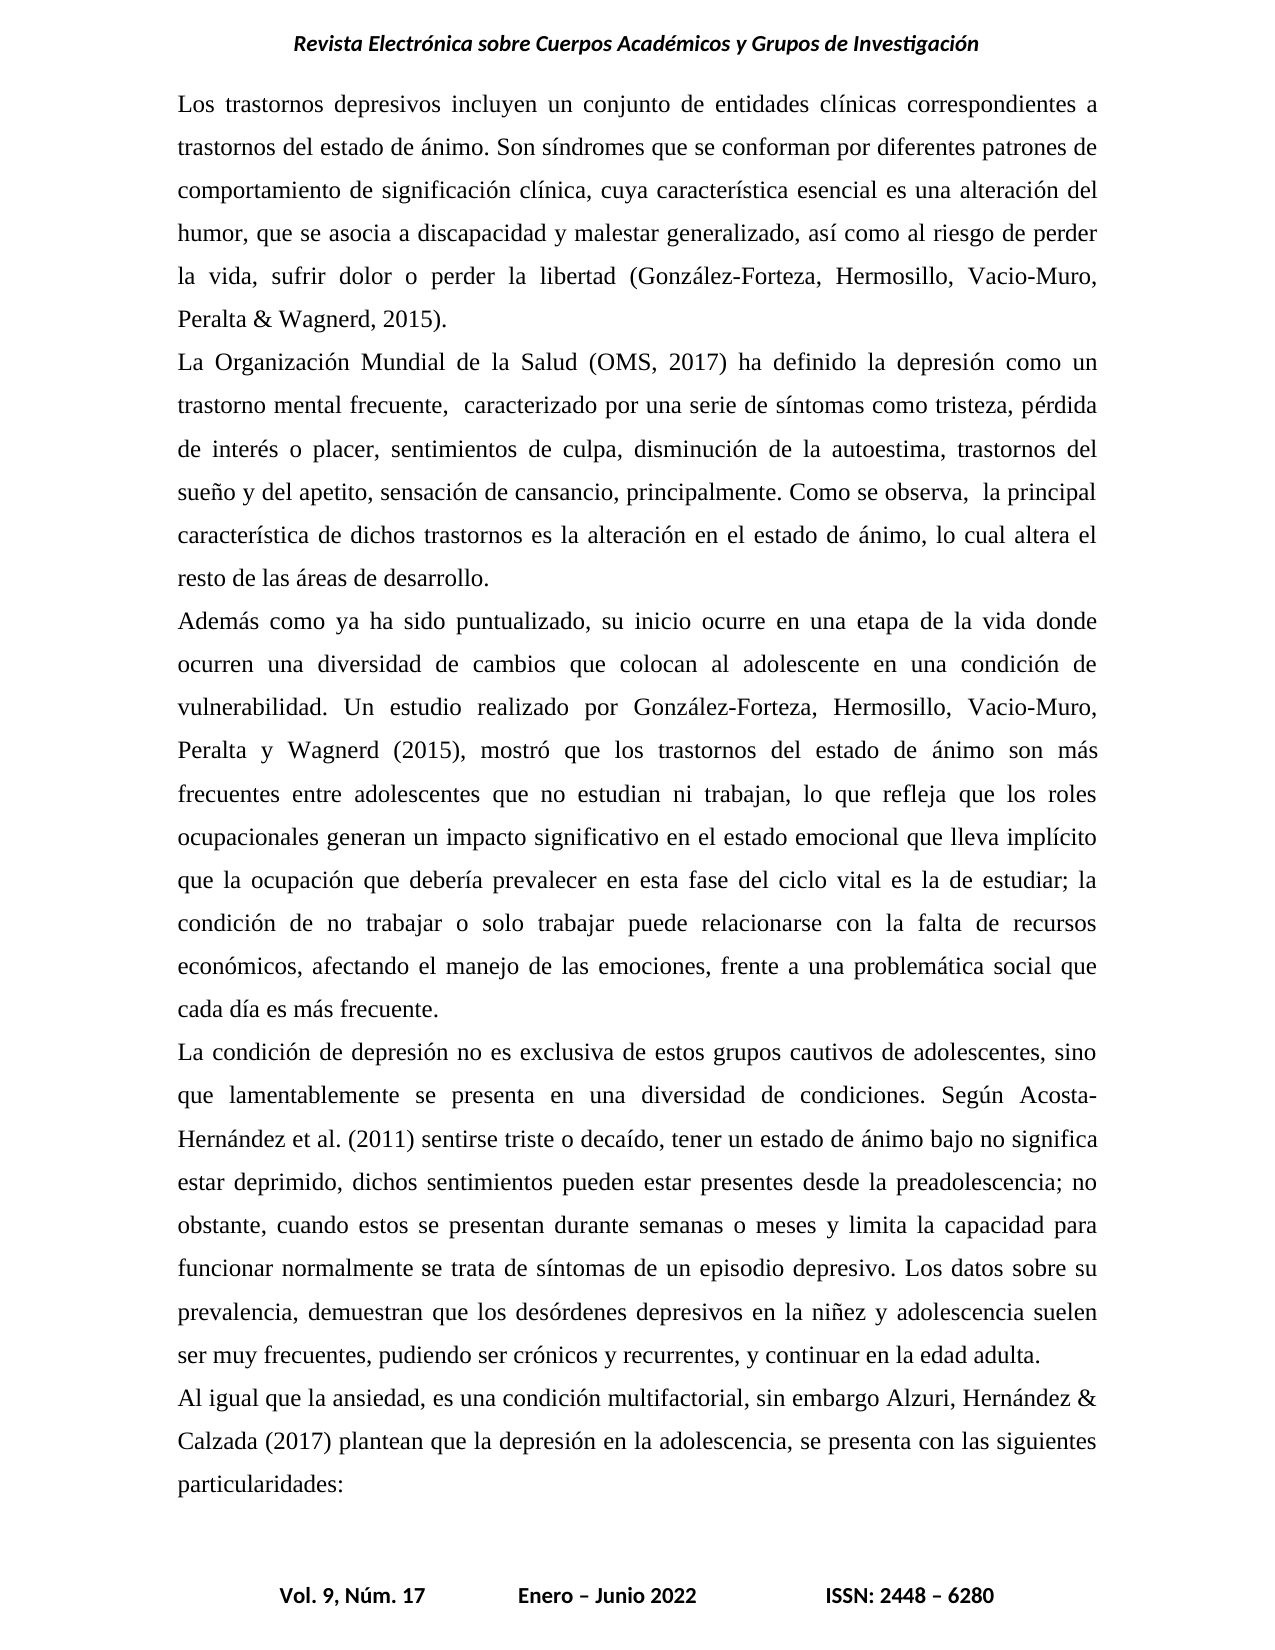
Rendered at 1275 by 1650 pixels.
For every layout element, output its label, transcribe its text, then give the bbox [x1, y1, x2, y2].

text La Organización Mundial de la Salud (OMS, 2017) ha definido la depresión como un trastorno mental frecuente, caracterizado por una serie de síntomas como tristeza, pérdida de interés o placer, sentimientos de culpa, disminución de la autoestima, trastornos del sueño y del apetito, sensación de cansancio, principalmente. Como se observa, la principal característica de dichos trastornos es la alteración en el estado de ánimo, lo cual altera el resto de las áreas de desarrollo. [177, 347, 1098, 592]
text Además como ya ha sido puntualizado, su inicio ocurre en una etapa de la vida donde ocurren una diversidad de cambios que colocan al adolescente en una condición de vulnerabilidad. Un estudio realizado por González-Forteza, Hermosillo, Vacio-Muro, Peralta y Wagnerd (2015), mostró que los trastornos del estado de ánimo son más frecuentes entre adolescentes que no estudian ni trabajan, lo que refleja que los roles ocupacionales generan un impacto significativo en el estado emocional que lleva implícito que la ocupación que debería prevalecer en esta fase del ciclo vital es la de estudiar; la condición de no trabajar o solo trabajar puede relacionarse con la falta de recursos económicos, afectando el manejo de las emociones, frente a una problemática social que cada día es más frecuente. [177, 606, 1098, 1023]
text Al igual que la ansiedad, es una condición multifactorial, sin embargo Alzuri, Hernández & Calzada (2017) plantean que la depresión en la adolescencia, se presenta con las siguientes particularidades: [177, 1383, 1098, 1498]
text La condición de depresión no es exclusiva de estos grupos cautivos de adolescentes, sino que lamentablemente se presenta en una diversidad de condiciones. Según Acosta-Hernández et al. (2011) sentirse triste o decaído, tener un estado de ánimo bajo no significa estar deprimido, dichos sentimientos pueden estar presentes desde la preadolescencia; no obstante, cuando estos se presentan durante semanas o meses y limita la capacidad para funcionar normalmente se trata de síntomas de un episodio depresivo. Los datos sobre su prevalencia, demuestran que los desórdenes depresivos en la niñez y adolescencia suelen ser muy frecuentes, pudiendo ser crónicos y recurrentes, y continuar en la edad adulta. [177, 1037, 1098, 1369]
text Los trastornos depresivos incluyen un conjunto de entidades clínicas correspondientes a trastornos del estado de ánimo. Son síndromes que se conforman por diferentes patrones de comportamiento de significación clínica, cuya característica esencial es una alteración del humor, que se asocia a discapacidad y malestar generalizado, así como al riesgo de perder la vida, sufrir dolor o perder la libertad (González-Forteza, Hermosillo, Vacio-Muro, Peralta & Wagnerd, 2015). [177, 89, 1098, 333]
